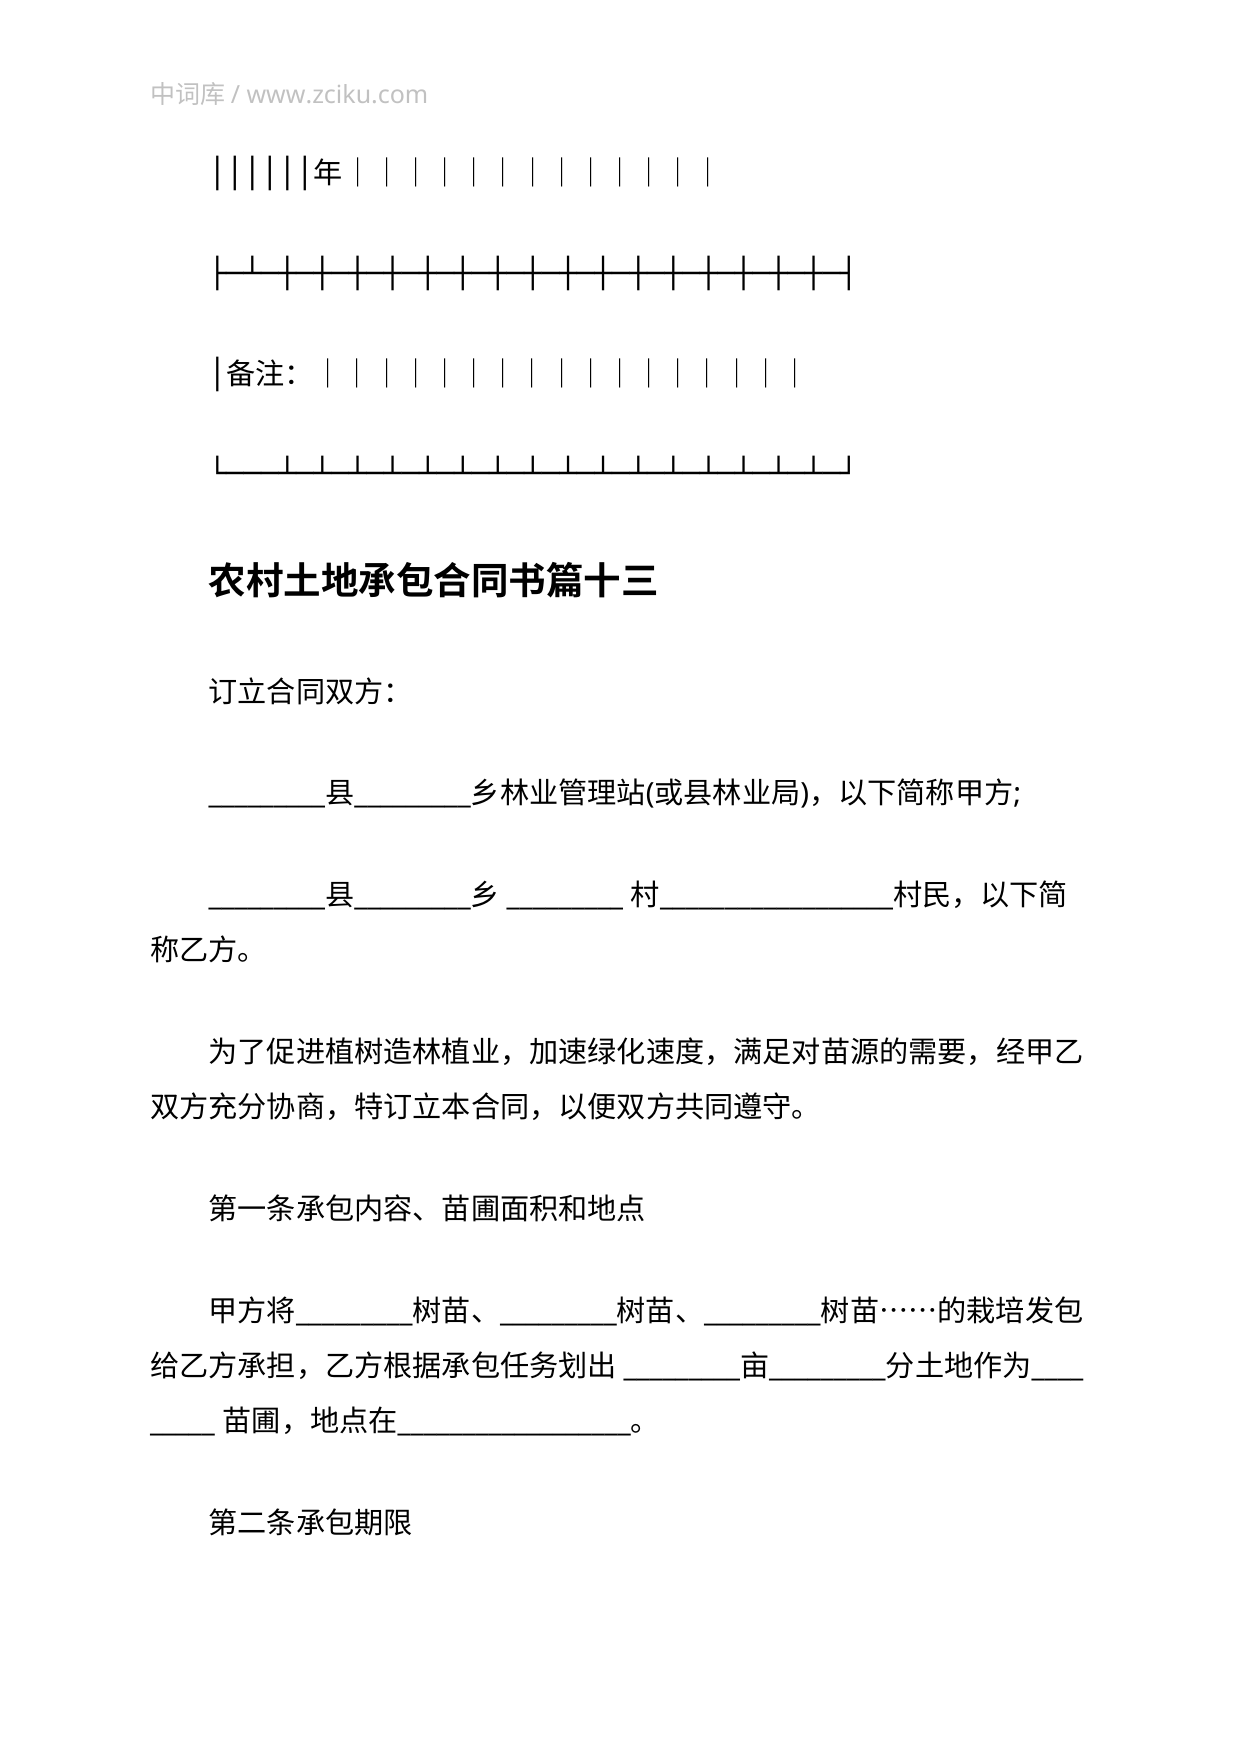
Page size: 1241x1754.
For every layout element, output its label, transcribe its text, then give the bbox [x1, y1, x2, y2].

text ├─┴─┼─┼─┼─┼─┼─┼─┼─┼─┼─┼─┼─┼─┼─┼─┼─┼─┤ [150, 252, 1090, 292]
text ││││││年│││││││││││││ [150, 150, 1090, 192]
text 第一条承包内容、苗圃面积和地点 [150, 1185, 1090, 1228]
text └───┴─┴─┴─┴─┴─┴─┴─┴─┴─┴─┴─┴─┴─┴─┴─┴─┘ [150, 452, 1090, 492]
text 订立合同双方： [150, 668, 1090, 711]
text 农村土地承包合同书篇十三 [150, 551, 1090, 605]
text │备注：│││││││││││││││││ [150, 350, 1090, 393]
text _________县_________乡林业管理站(或县林业局)，以下简称甲方; [150, 770, 1090, 812]
text _________县_________乡 _________ 村__________________村民，以下简称乙方。 [150, 872, 1090, 969]
text 为了促进植树造林植业，加速绿化速度，满足对苗源的需要，经甲乙双方充分协商，特订立本合同，以便双方共同遵守。 [150, 1029, 1090, 1126]
text 第二条承包期限 [150, 1499, 1090, 1541]
text 甲方将_________树苗、_________树苗、_________树苗……的栽培发包给乙方承担，乙方根据承包任务划出 _________亩_________分土地作为_________ 苗圃，地点在__________________。 [150, 1287, 1090, 1439]
